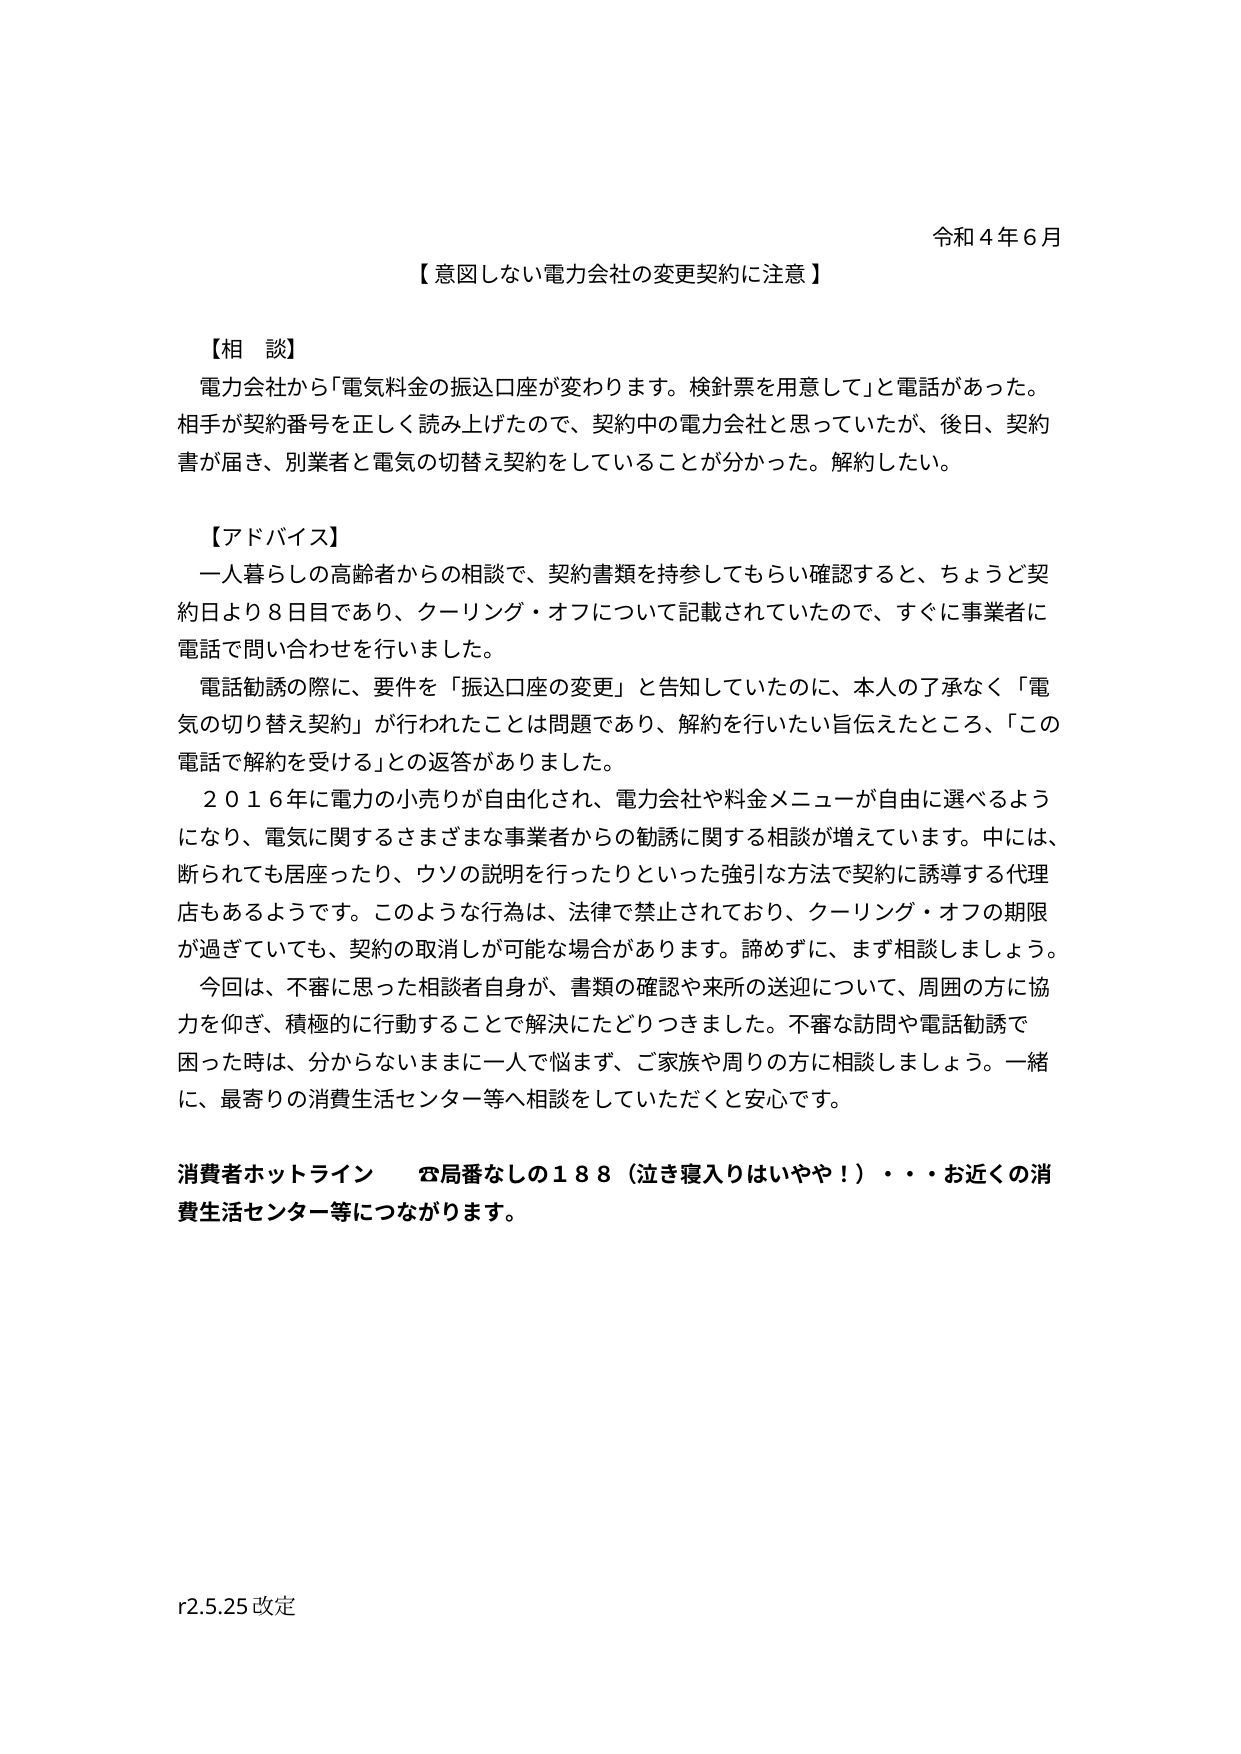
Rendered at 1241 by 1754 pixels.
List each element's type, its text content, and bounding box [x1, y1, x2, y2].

text 電力会社から｢電気料金の振込口座が変わります。検針票を用意して｣と電話があった。相手が契約番号を正しく読み上げたので、契約中の電力会社と思っていたが、後日、契約書が届き、別業者と電気の切替え契約をしていることが分かった。解約したい。 [177, 367, 1063, 479]
text 電話勧誘の際に、要件を「振込口座の変更」と告知していたのに、本人の了承なく「電気の切り替え契約」が行われたことは問題であり、解約を行いたい旨伝えたところ、｢この電話で解約を受ける｣との返答がありました。 [177, 667, 1063, 779]
text 今回は、不審に思った相談者自身が、書類の確認や来所の送迎について、周囲の方に協力を仰ぎ、積極的に行動することで解決にたどりつきました。不審な訪問や電話勧誘で困った時は、分からないままに一人で悩まず、ご家族や周りの方に相談しましょう。一緒に、最寄りの消費生活センター等へ相談をしていただくと安心です。 [177, 967, 1063, 1117]
text 消費者ホットライン ☎局番なしの１８８（泣き寝入りはいやや！）・・・お近くの消費生活センター等につながります。 [177, 1154, 1063, 1229]
text 一人暮らしの高齢者からの相談で、契約書類を持参してもらい確認すると、ちょうど契約日より８日目であり、クーリング・オフについて記載されていたので、すぐに事業者に電話で問い合わせを行いました。 [177, 554, 1063, 667]
text 【 意図しない電力会社の変更契約に注意 】 [177, 254, 1063, 292]
text 【アドバイス】 [177, 517, 1063, 554]
text 令和４年６月 [177, 217, 1063, 254]
text ２０１６年に電力の小売りが自由化され、電力会社や料金メニューが自由に選べるようになり、電気に関するさまざまな事業者からの勧誘に関する相談が増えています。中には、断られても居座ったり、ウソの説明を行ったりといった強引な方法で契約に誘導する代理店もあるようです。このような行為は、法律で禁止されており、クーリング・オフの期限が過ぎていても、契約の取消しが可能な場合があります。諦めずに、まず相談しましょう。 [177, 779, 1063, 967]
text 【相 談】 [177, 329, 1063, 367]
